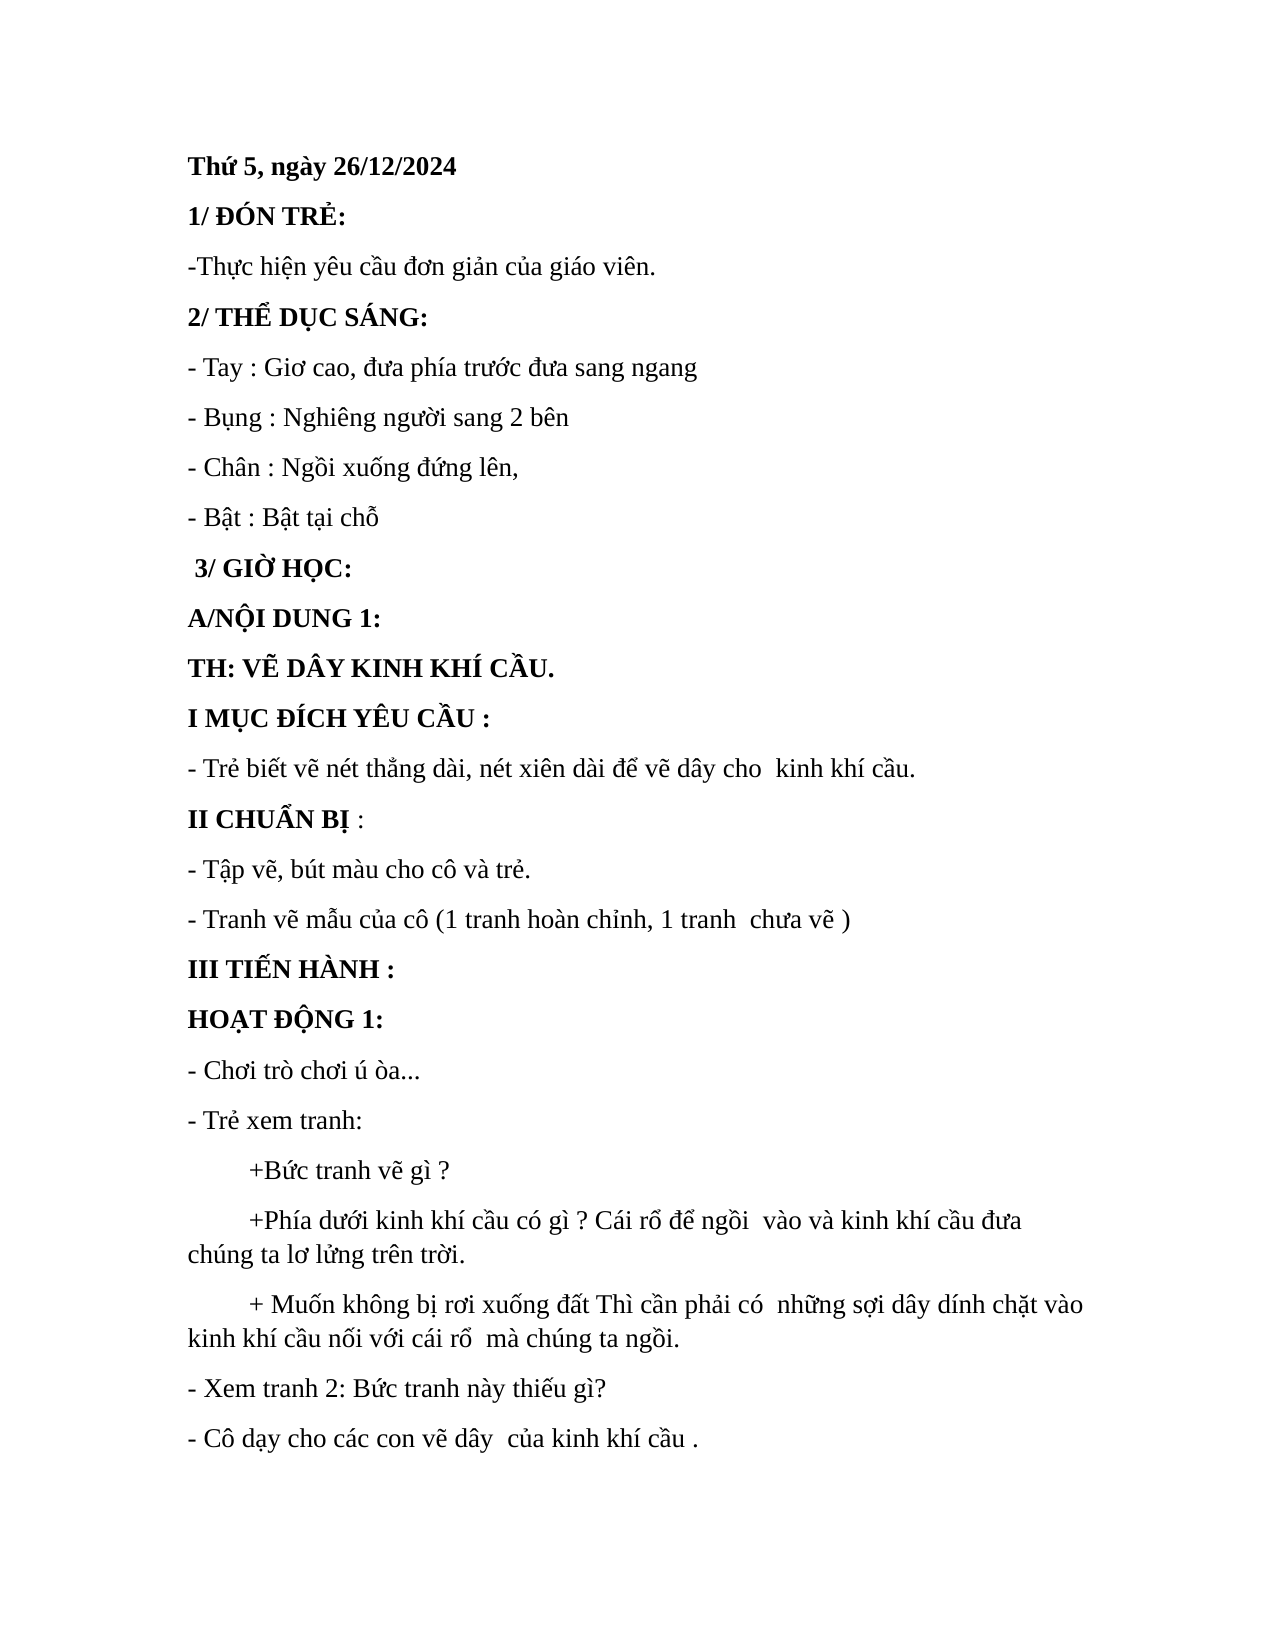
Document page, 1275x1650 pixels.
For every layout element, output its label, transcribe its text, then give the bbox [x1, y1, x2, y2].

text - Chân : Ngồi xuống đứng lên, [187, 451, 1087, 482]
text +Phía dưới kinh khí cầu có gì ? Cái rổ để ngồi vào và kinh khí cầu đưa chúng ta lơ lửng trên trời. [187, 1204, 1087, 1269]
text - Cô dạy cho các con vẽ dây của kinh khí cầu . [187, 1422, 1087, 1453]
text -Thực hiện yêu cầu đơn giản của giáo viên. [187, 250, 1087, 282]
text 2/ THỂ DỤC SÁNG: [187, 301, 1087, 332]
text III TIẾN HÀNH : [187, 953, 1087, 984]
text 3/ GIỜ HỌC: [187, 552, 1087, 583]
text - Tay : Giơ cao, đưa phía trước đưa sang ngang [187, 351, 1087, 382]
text - Trẻ biết vẽ nét thẳng dài, nét xiên dài để vẽ dây cho kinh khí cầu. [187, 752, 1087, 784]
text TH: VẼ DÂY KINH KHÍ CẦU. [187, 652, 1087, 683]
text - Xem tranh 2: Bức tranh này thiếu gì? [187, 1372, 1087, 1403]
text HOẠT ĐỘNG 1: [187, 1003, 1087, 1035]
text +Bức tranh vẽ gì ? [187, 1154, 1087, 1185]
text - Tập vẽ, bút màu cho cô và trẻ. [187, 853, 1087, 884]
text - Chơi trò chơi ú òa... [187, 1054, 1087, 1085]
text - Tranh vẽ mẫu của cô (1 tranh hoàn chỉnh, 1 tranh chưa vẽ ) [187, 903, 1087, 934]
text - Bật : Bật tại chỗ [187, 501, 1087, 533]
text + Muốn không bị rơi xuống đất Thì cần phải có những sợi dây dính chặt vào kinh khí cầu nối với cái rổ mà chúng ta ngồi. [187, 1288, 1087, 1353]
text A/NỘI DUNG 1: [187, 602, 1087, 633]
text Thứ 5, ngày 26/12/2024 [187, 150, 1087, 181]
text II CHUẨN BỊ : [187, 803, 1087, 834]
text I MỤC ĐÍCH YÊU CẦU : [187, 702, 1087, 733]
text 1/ ĐÓN TRẺ: [187, 200, 1087, 231]
text - Bụng : Nghiêng người sang 2 bên [187, 401, 1087, 432]
text - Trẻ xem tranh: [187, 1104, 1087, 1135]
